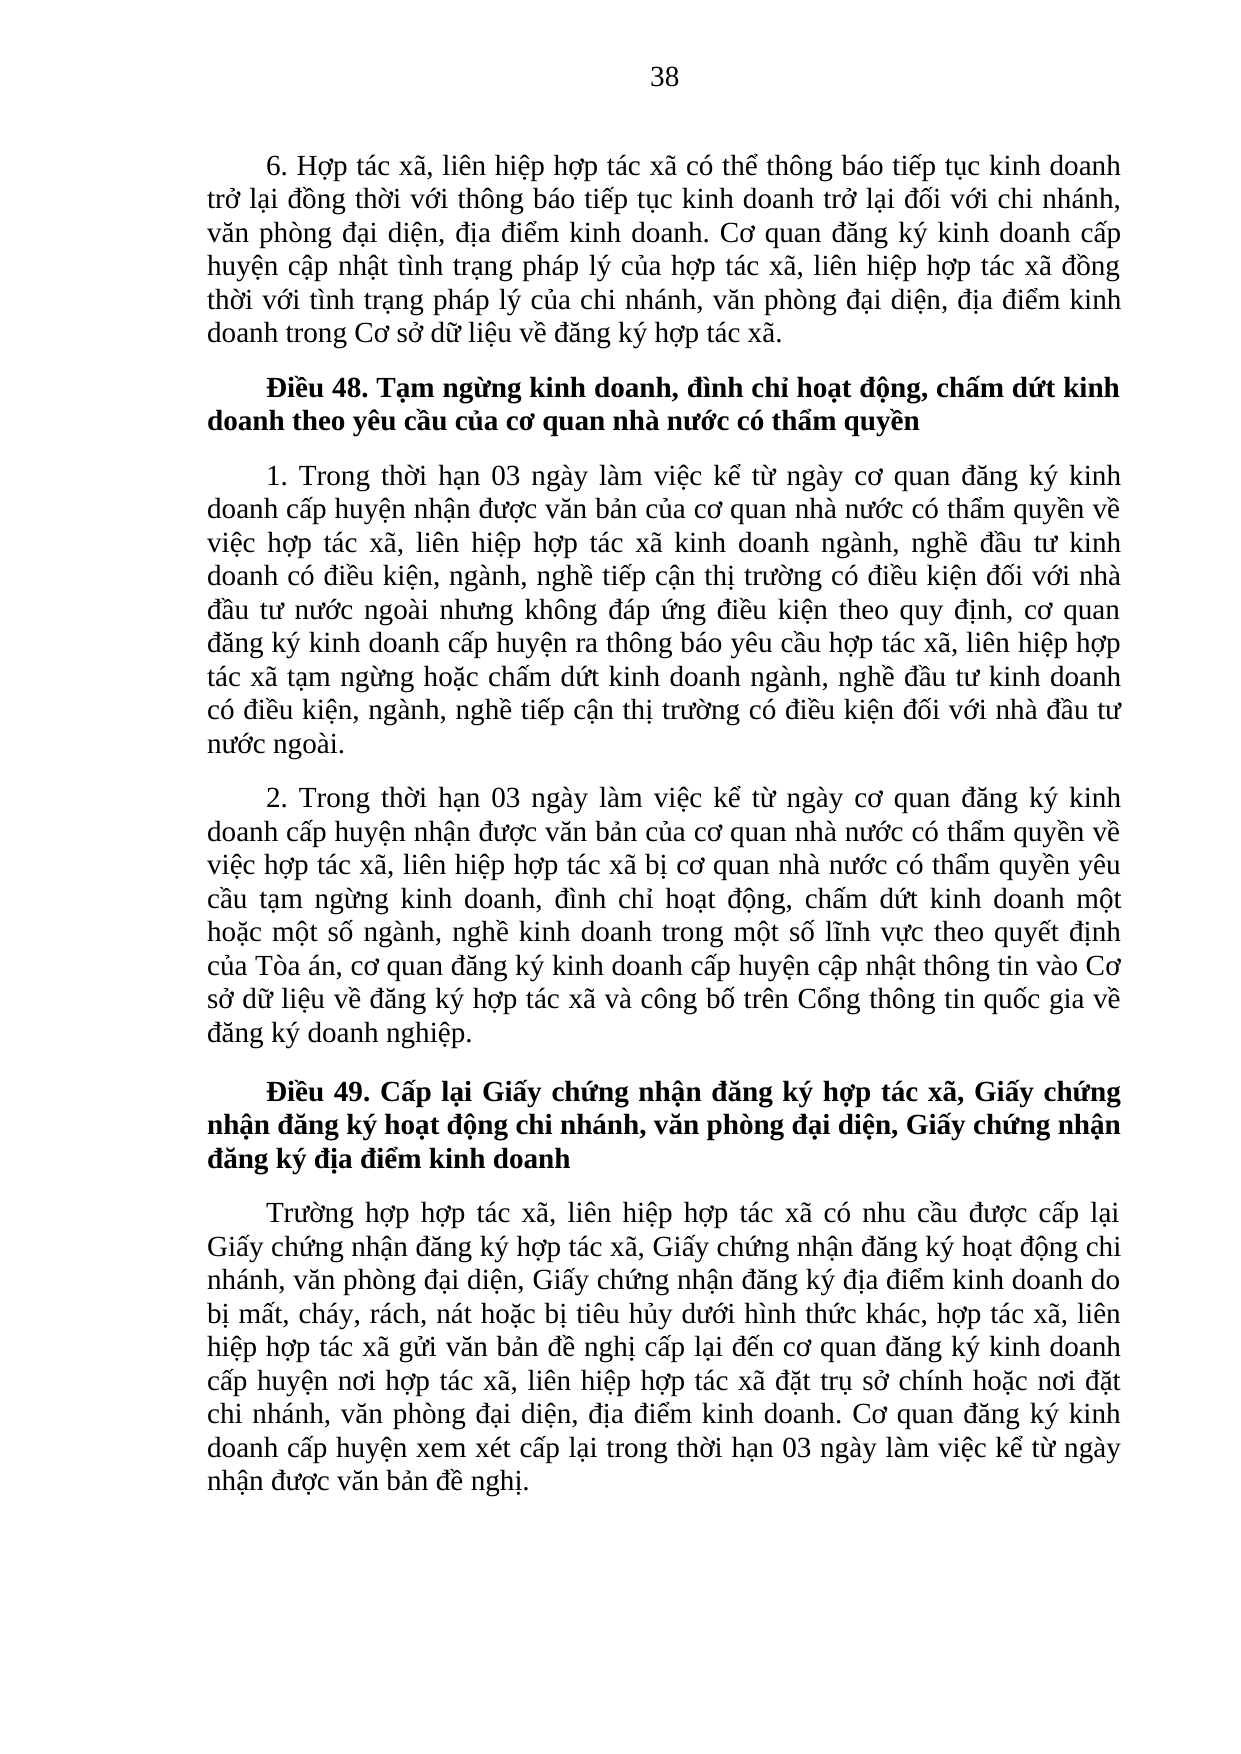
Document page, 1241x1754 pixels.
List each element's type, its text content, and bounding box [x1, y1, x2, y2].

text 6. Hợp tác xã, liên hiệp hợp tác xã có thể thông báo tiếp tục kinh doanh trở lại đồng thời với thông báo tiếp tục kinh doanh trở lại đối với chi nhánh, văn phòng đại diện, địa điểm kinh doanh. Cơ quan đăng ký kinh doanh cấp huyện cập nhật tình trạng pháp lý của hợp tác xã, liên hiệp hợp tác xã đồng thời với tình trạng pháp lý của chi nhánh, văn phòng đại diện, địa điểm kinh doanh trong Cơ sở dữ liệu về đăng ký hợp tác xã. [207, 148, 1122, 349]
subtitle Điều 49. Cấp lại Giấy chứng nhận đăng ký hợp tác xã, Giấy chứng nhận đăng ký hoạt động chi nhánh, văn phòng đại diện, Giấy chứng nhận đăng ký địa điểm kinh doanh [207, 1074, 1122, 1174]
text Trường hợp hợp tác xã, liên hiệp hợp tác xã có nhu cầu được cấp lại Giấy chứng nhận đăng ký hợp tác xã, Giấy chứng nhận đăng ký hoạt động chi nhánh, văn phòng đại diện, Giấy chứng nhận đăng ký địa điểm kinh doanh do bị mất, cháy, rách, nát hoặc bị tiêu hủy dưới hình thức khác, hợp tác xã, liên hiệp hợp tác xã gửi văn bản đề nghị cấp lại đến cơ quan đăng ký kinh doanh cấp huyện nơi hợp tác xã, liên hiệp hợp tác xã đặt trụ sở chính hoặc nơi đặt chi nhánh, văn phòng đại diện, địa điểm kinh doanh. Cơ quan đăng ký kinh doanh cấp huyện xem xét cấp lại trong thời hạn 03 ngày làm việc kể từ ngày nhận được văn bản đề nghị. [207, 1195, 1122, 1497]
text 2. Trong thời hạn 03 ngày làm việc kể từ ngày cơ quan đăng ký kinh doanh cấp huyện nhận được văn bản của cơ quan nhà nước có thẩm quyền về việc hợp tác xã, liên hiệp hợp tác xã bị cơ quan nhà nước có thẩm quyền yêu cầu tạm ngừng kinh doanh, đình chỉ hoạt động, chấm dứt kinh doanh một hoặc một số ngành, nghề kinh doanh trong một số lĩnh vực theo quyết định của Tòa án, cơ quan đăng ký kinh doanh cấp huyện cập nhật thông tin vào Cơ sở dữ liệu về đăng ký hợp tác xã và công bố trên Cổng thông tin quốc gia về đăng ký doanh nghiệp. [207, 780, 1122, 1049]
subtitle Điều 48. Tạm ngừng kinh doanh, đình chỉ hoạt động, chấm dứt kinh doanh theo yêu cầu của cơ quan nhà nước có thẩm quyền [207, 370, 1122, 437]
text 1. Trong thời hạn 03 ngày làm việc kể từ ngày cơ quan đăng ký kinh doanh cấp huyện nhận được văn bản của cơ quan nhà nước có thẩm quyền về việc hợp tác xã, liên hiệp hợp tác xã kinh doanh ngành, nghề đầu tư kinh doanh có điều kiện, ngành, nghề tiếp cận thị trường có điều kiện đối với nhà đầu tư nước ngoài nhưng không đáp ứng điều kiện theo quy định, cơ quan đăng ký kinh doanh cấp huyện ra thông báo yêu cầu hợp tác xã, liên hiệp hợp tác xã tạm ngừng hoặc chấm dứt kinh doanh ngành, nghề đầu tư kinh doanh có điều kiện, ngành, nghề tiếp cận thị trường có điều kiện đối với nhà đầu tư nước ngoài. [207, 458, 1122, 759]
